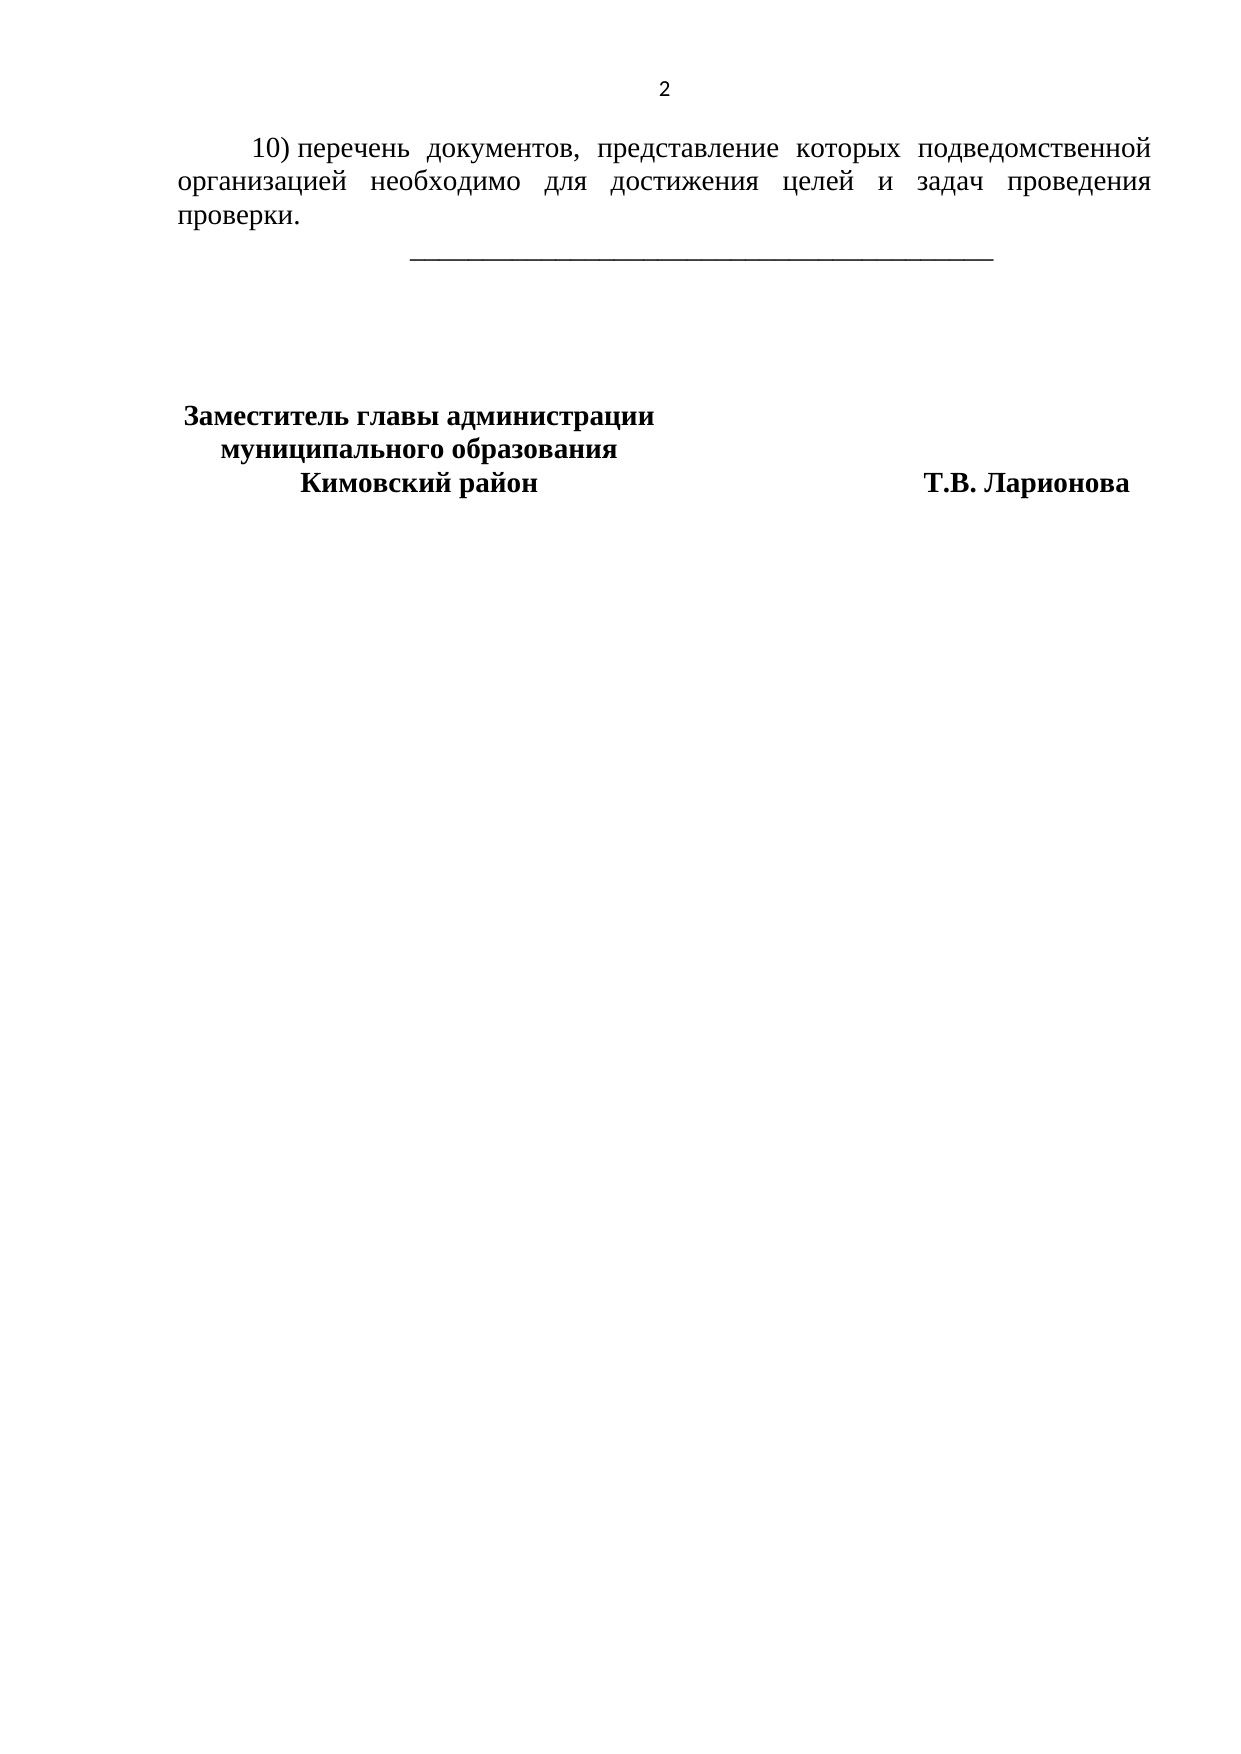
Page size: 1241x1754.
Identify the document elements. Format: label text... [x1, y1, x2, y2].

text ________________________________________ [177, 230, 1152, 264]
text 10) перечень документов, представление которых подведомственной организацией необходимо для достижения целей и задач проведения проверки. [177, 130, 1152, 230]
table_header Заместитель главы администрации муниципального образования Кимовский район [166, 398, 672, 499]
table_header Т.В. Ларионова [672, 398, 1141, 499]
